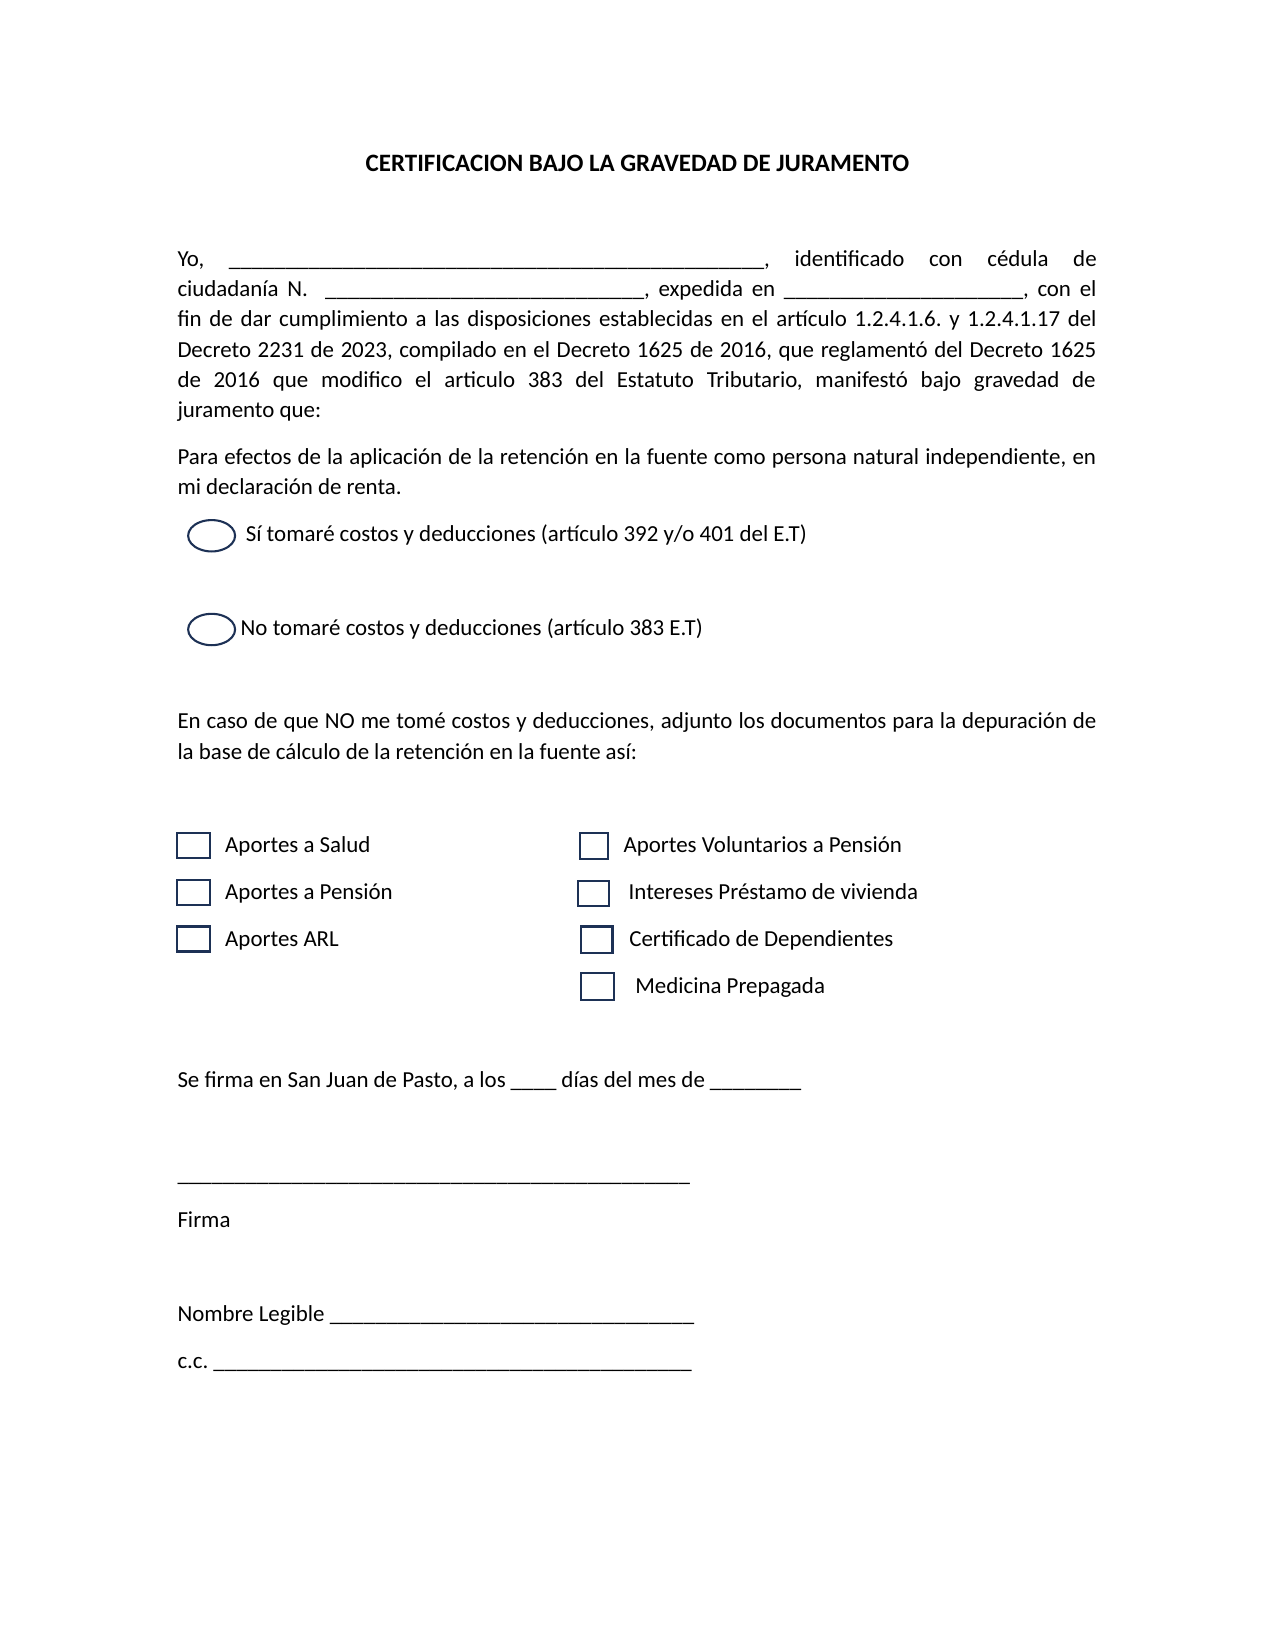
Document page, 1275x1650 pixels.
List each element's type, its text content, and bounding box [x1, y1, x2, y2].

text Se firma en San Juan de Pasto, a los ____ días del mes de ________ [177, 1065, 1098, 1093]
text Aportes a Salud Aportes Voluntarios a Pensión [215, 831, 1098, 858]
text Nombre Legible ________________________________ [177, 1299, 1098, 1327]
text Sí tomaré costos y deducciones (artículo 392 y/o 401 del E.T) [220, 519, 1098, 547]
text Aportes a Pensión Intereses Préstamo de vivienda [215, 877, 1098, 905]
text No tomaré costos y deducciones (artículo 383 E.T) [221, 613, 1098, 641]
text _____________________________________________ [177, 1159, 1098, 1187]
text Aportes ARL Certificado de Dependientes [215, 924, 1098, 952]
text Para efectos de la aplicación de la retención en la fuente como persona natural independiente, en mi declaración de renta. [177, 442, 1098, 500]
text Firma [177, 1206, 1098, 1233]
text c.c. __________________________________________ [177, 1346, 1098, 1374]
text En caso de que NO me tomé costos y deducciones, adjunto los documentos para la depuración de la base de cálculo de la retención en la fuente así: [177, 707, 1098, 765]
text Medicina Prepagada [215, 971, 1098, 999]
text CERTIFICACION BAJO LA GRAVEDAD DE JURAMENTO [177, 148, 1098, 178]
text Yo, _______________________________________________, identificado con cédula de ciudadanía N. ____________________________, expedida en _____________________, con el fin de dar cumplimiento a las disposiciones establecidas en el artículo 1.2.4.1.6. y 1.2.4.1.17 del Decreto 2231 de 2023, compilado en el Decreto 1625 de 2016, que reglamentó del Decreto 1625 de 2016 que modifico el articulo 383 del Estatuto Tributario, manifestó bajo gravedad de juramento que: [177, 244, 1098, 423]
